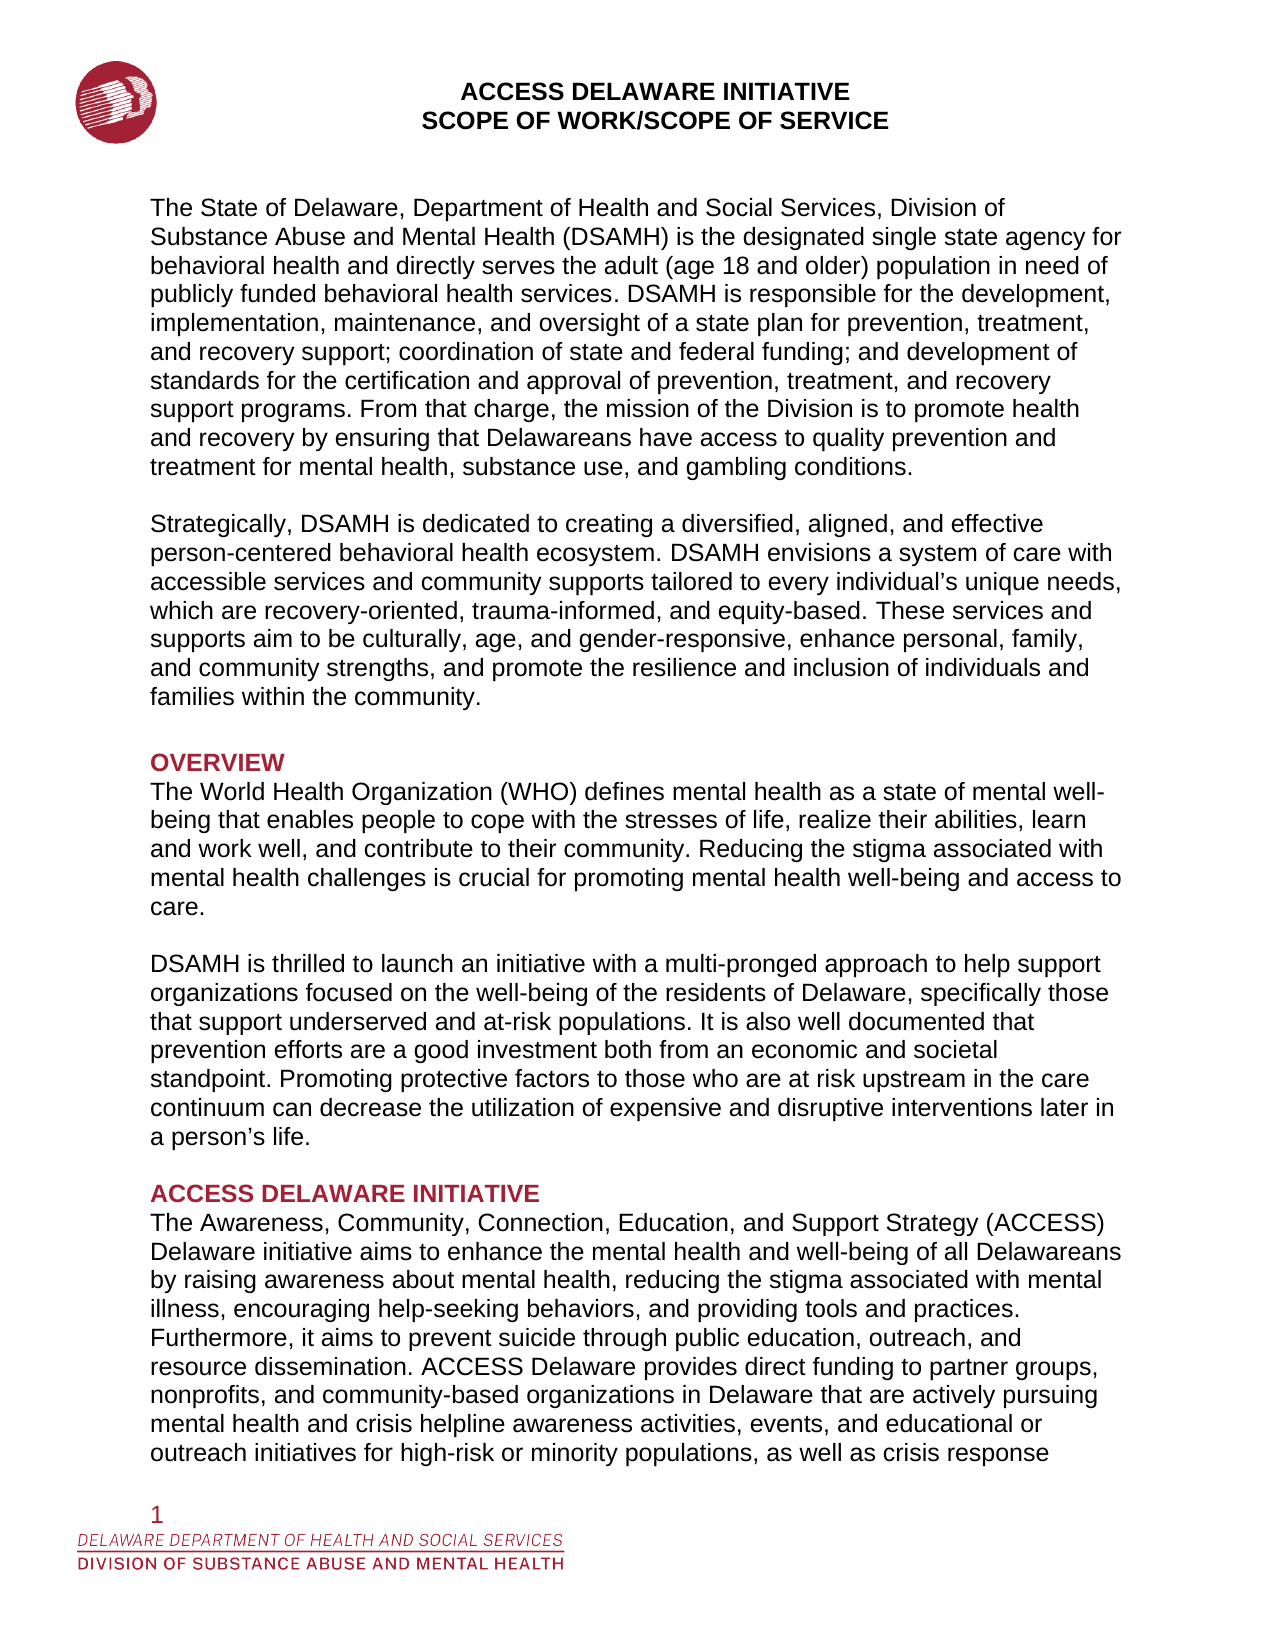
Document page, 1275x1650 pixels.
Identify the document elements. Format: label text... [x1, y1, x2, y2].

text ACCESS DELAWARE INITIATIVE [150, 1179, 1125, 1208]
text Strategically, DSAMH is dedicated to creating a diversified, aligned, and effective person-centered behavioral health ecosystem. DSAMH envisions a system of care with accessible services and community supports tailored to every individual’s unique needs, which are recovery-oriented, trauma-informed, and equity-based. These services and supports aim to be culturally, age, and gender-responsive, enhance personal, family, and community strengths, and promote the resilience and inclusion of individuals and families within the community. [150, 509, 1125, 711]
text The State of Delaware, Department of Health and Social Services, Division of Substance Abuse and Mental Health (DSAMH) is the designated single state agency for behavioral health and directly serves the adult (age 18 and older) population in need of publicly funded behavioral health services. DSAMH is responsible for the development, implementation, maintenance, and oversight of a state plan for prevention, treatment, and recovery support; coordination of state and federal funding; and development of standards for the certification and approval of prevention, treatment, and recovery support programs. From that charge, the mission of the Division is to promote health and recovery by ensuring that Delawareans have access to quality prevention and treatment for mental health, substance use, and gambling conditions. [150, 193, 1125, 481]
text DSAMH is thrilled to launch an initiative with a multi-pronged approach to help support organizations focused on the well-being of the residents of Delaware, specifically those that support underserved and at-risk populations. It is also well documented that prevention efforts are a good investment both from an economic and societal standpoint. Promoting protective factors to those who are at risk upstream in the care continuum can decrease the utilization of expensive and disruptive interventions later in a person’s life. [311, 949, 1125, 1150]
picture [75, 1528, 565, 1575]
text The World Health Organization (WHO) defines mental health as a state of mental well-being that enables people to cope with the stresses of life, realize their abilities, learn and work well, and contribute to their community. Reducing the stigma associated with mental health challenges is crucial for promoting mental health well-being and access to care. [206, 776, 1125, 920]
text OVERVIEW [150, 748, 1125, 776]
picture [75, 61, 160, 144]
